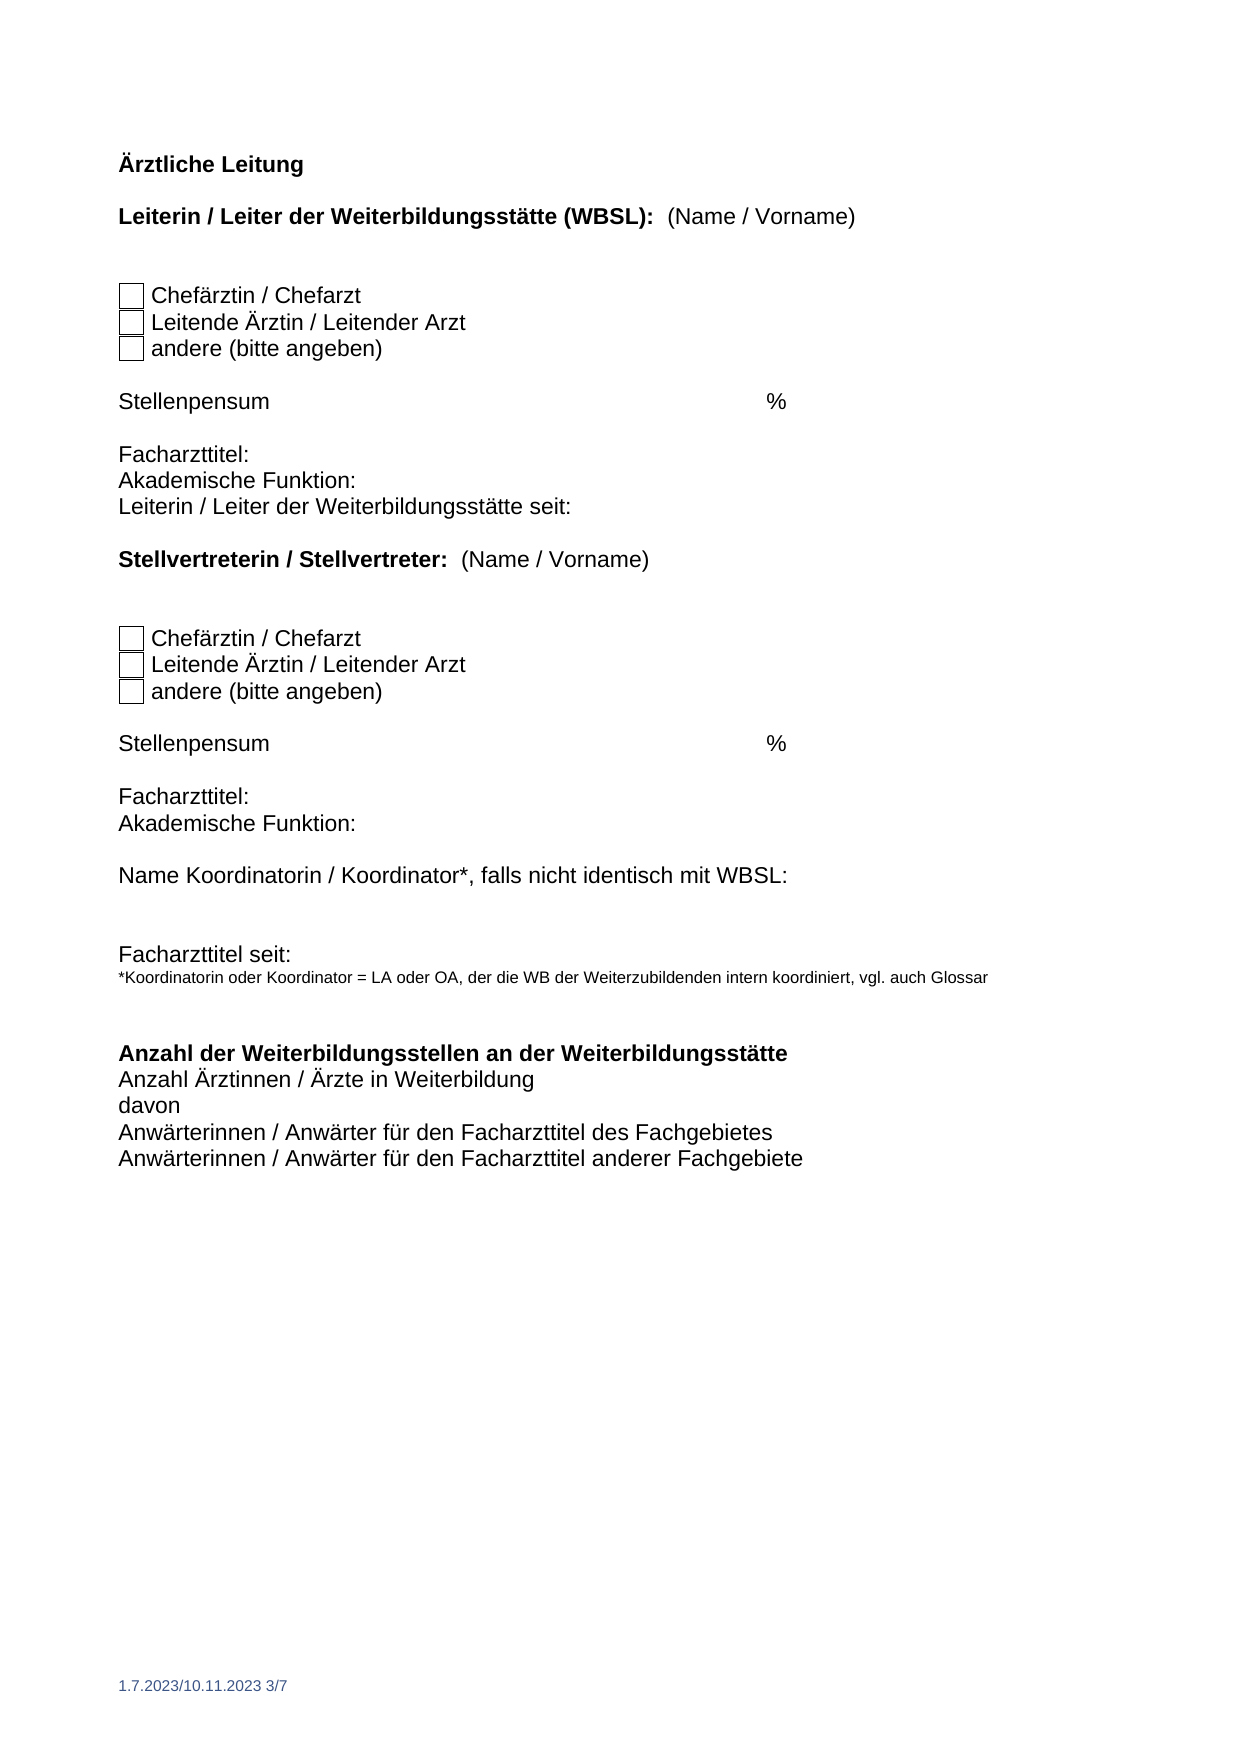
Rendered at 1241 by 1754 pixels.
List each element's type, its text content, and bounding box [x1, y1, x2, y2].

text Facharzttitel: [118, 441, 1152, 467]
text Leitende Ärztin / Leitender Arzt [118, 651, 1152, 678]
text Leiterin / Leiter der Weiterbildungsstätte (WBSL): (Name / Vorname) [118, 203, 1152, 230]
text Leiterin / Leiter der Weiterbildungsstätte seit: [118, 493, 1152, 519]
text Chefärztin / Chefarzt [118, 282, 1152, 309]
text andere (bitte angeben) [118, 678, 1152, 704]
text Facharzttitel: [118, 783, 1152, 809]
text Anzahl Ärztinnen / Ärzte in Weiterbildung [118, 1066, 1152, 1092]
text Leitende Ärztin / Leitender Arzt [118, 309, 1152, 335]
text Chefärztin / Chefarzt [118, 625, 1152, 651]
text Ärztliche Leitung [118, 151, 1152, 177]
text Akademische Funktion: [118, 809, 1152, 836]
text Akademische Funktion: [118, 467, 1152, 493]
text Anzahl der Weiterbildungsstellen an der Weiterbildungsstätte [118, 1039, 1152, 1066]
text Stellenpensum % [118, 730, 1152, 757]
text davon [118, 1092, 1152, 1118]
text Facharzttitel seit: [118, 941, 1152, 968]
text andere (bitte angeben) [118, 335, 1152, 361]
text Anwärterinnen / Anwärter für den Facharzttitel anderer Fachgebiete [118, 1145, 1152, 1171]
text Stellenpensum % [118, 388, 1152, 414]
text *Koordinatorin oder Koordinator = LA oder OA, der die WB der Weiterzubildenden intern koordiniert, vgl. auch Glossar [118, 968, 1152, 987]
text Stellvertreterin / Stellvertreter: (Name / Vorname) [118, 546, 1152, 572]
text Anwärterinnen / Anwärter für den Facharzttitel des Fachgebietes [118, 1118, 1152, 1145]
text Name Koordinatorin / Koordinator*, falls nicht identisch mit WBSL: [118, 862, 1152, 888]
